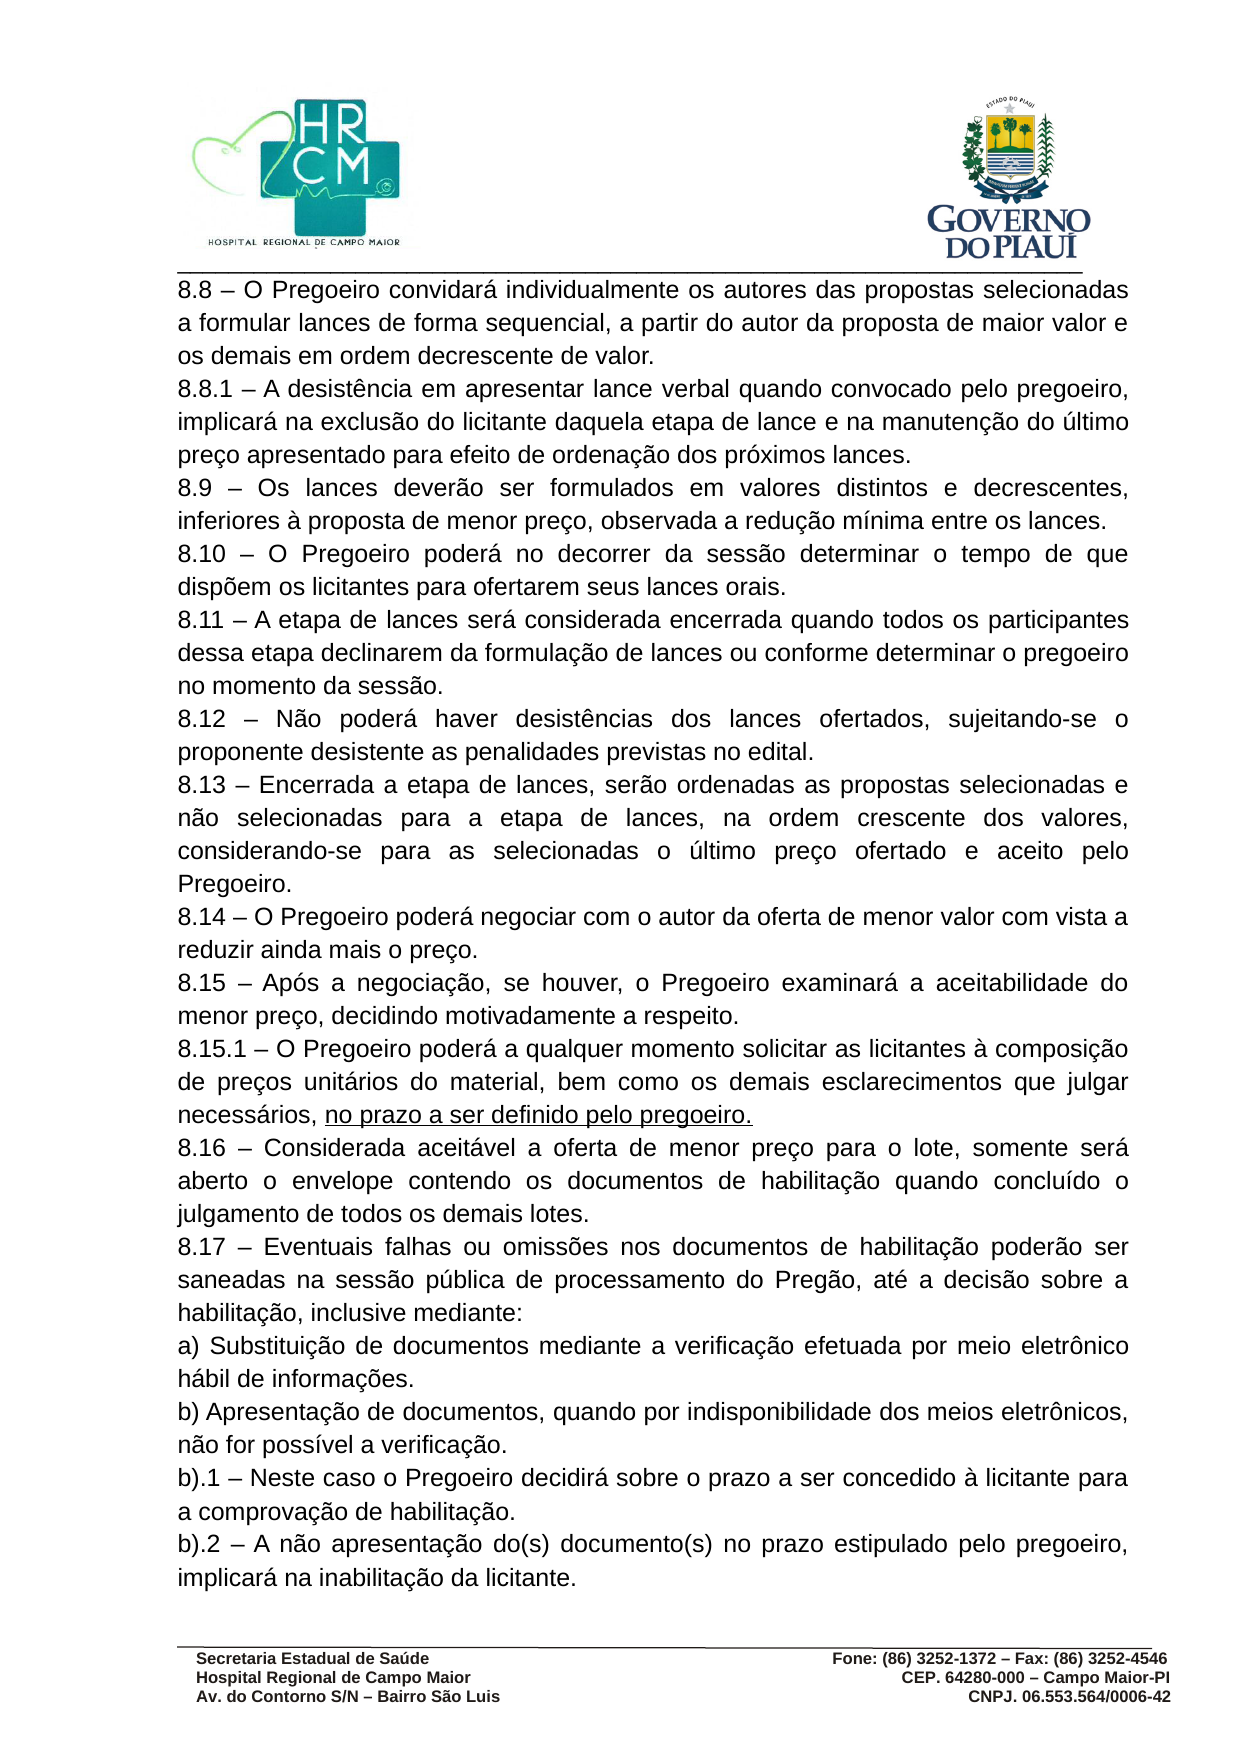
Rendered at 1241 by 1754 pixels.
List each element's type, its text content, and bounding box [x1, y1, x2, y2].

text 8.12 – Não poderá haver desistências dos lances ofertados, sujeitando-se o proponente desistente as penalidades previstas no edital. [177, 704, 1131, 766]
text 8.15.1 – O Pregoeiro poderá a qualquer momento solicitar as licitantes à composição de preços unitários do material, bem como os demais esclarecimentos que julgar necessários, no prazo a ser definido pelo pregoeiro. [177, 1034, 1131, 1129]
picture [920, 95, 1096, 263]
text b).1 – Neste caso o Pregoeiro decidirá sobre o prazo a ser concedido à licitante para a comprovação de habilitação. [177, 1463, 1131, 1525]
text 8.15 – Após a negociação, se houver, o Pregoeiro examinará a aceitabilidade do menor preço, decidindo motivadamente a respeito. [177, 968, 1131, 1030]
text 8.13 – Encerrada a etapa de lances, serão ordenadas as propostas selecionadas e não selecionadas para a etapa de lances, na ordem crescente dos valores, considerando-se para as selecionadas o último preço ofertado e aceito pelo Pregoeiro. [177, 770, 1131, 898]
text 8.11 – A etapa de lances será considerada encerrada quando todos os participantes dessa etapa declinarem da formulação de lances ou conforme determinar o pregoeiro no momento da sessão. [177, 605, 1131, 700]
text b).2 – A não apresentação do(s) documento(s) no prazo estipulado pelo pregoeiro, implicará na inabilitação da licitante. [177, 1529, 1131, 1591]
text a) Substituição de documentos mediante a verificação efetuada por meio eletrônico hábil de informações. [177, 1331, 1131, 1393]
text 8.8.1 – A desistência em apresentar lance verbal quando convocado pelo pregoeiro, implicará na exclusão do licitante daquela etapa de lance e na manutenção do último preço apresentado para efeito de ordenação dos próximos lances. [177, 374, 1131, 468]
text 8.8 – O Pregoeiro convidará individualmente os autores das propostas selecionadas a formular lances de forma sequencial, a partir do autor da proposta de maior valor e os demais em ordem decrescente de valor. [177, 275, 1131, 369]
text 8.14 – O Pregoeiro poderá negociar com o autor da oferta de menor valor com vista a reduzir ainda mais o preço. [177, 902, 1131, 964]
text 8.16 – Considerada aceitável a oferta de menor preço para o lote, somente será aberto o envelope contendo os documentos de habilitação quando concluído o julgamento de todos os demais lotes. [177, 1133, 1131, 1228]
text 8.10 – O Pregoeiro poderá no decorrer da sessão determinar o tempo de que dispõem os licitantes para ofertarem seus lances orais. [177, 539, 1131, 601]
text 8.9 – Os lances deverão ser formulados em valores distintos e decrescentes, inferiores à proposta de menor preço, observada a redução mínima entre os lances. [177, 473, 1131, 534]
text 8.17 – Eventuais falhas ou omissões nos documentos de habilitação poderão ser saneadas na sessão pública de processamento do Pregão, até a decisão sobre a habilitação, inclusive mediante: [177, 1232, 1131, 1327]
text b) Apresentação de documentos, quando por indisponibilidade dos meios eletrônicos, não for possível a verificação. [177, 1397, 1131, 1459]
